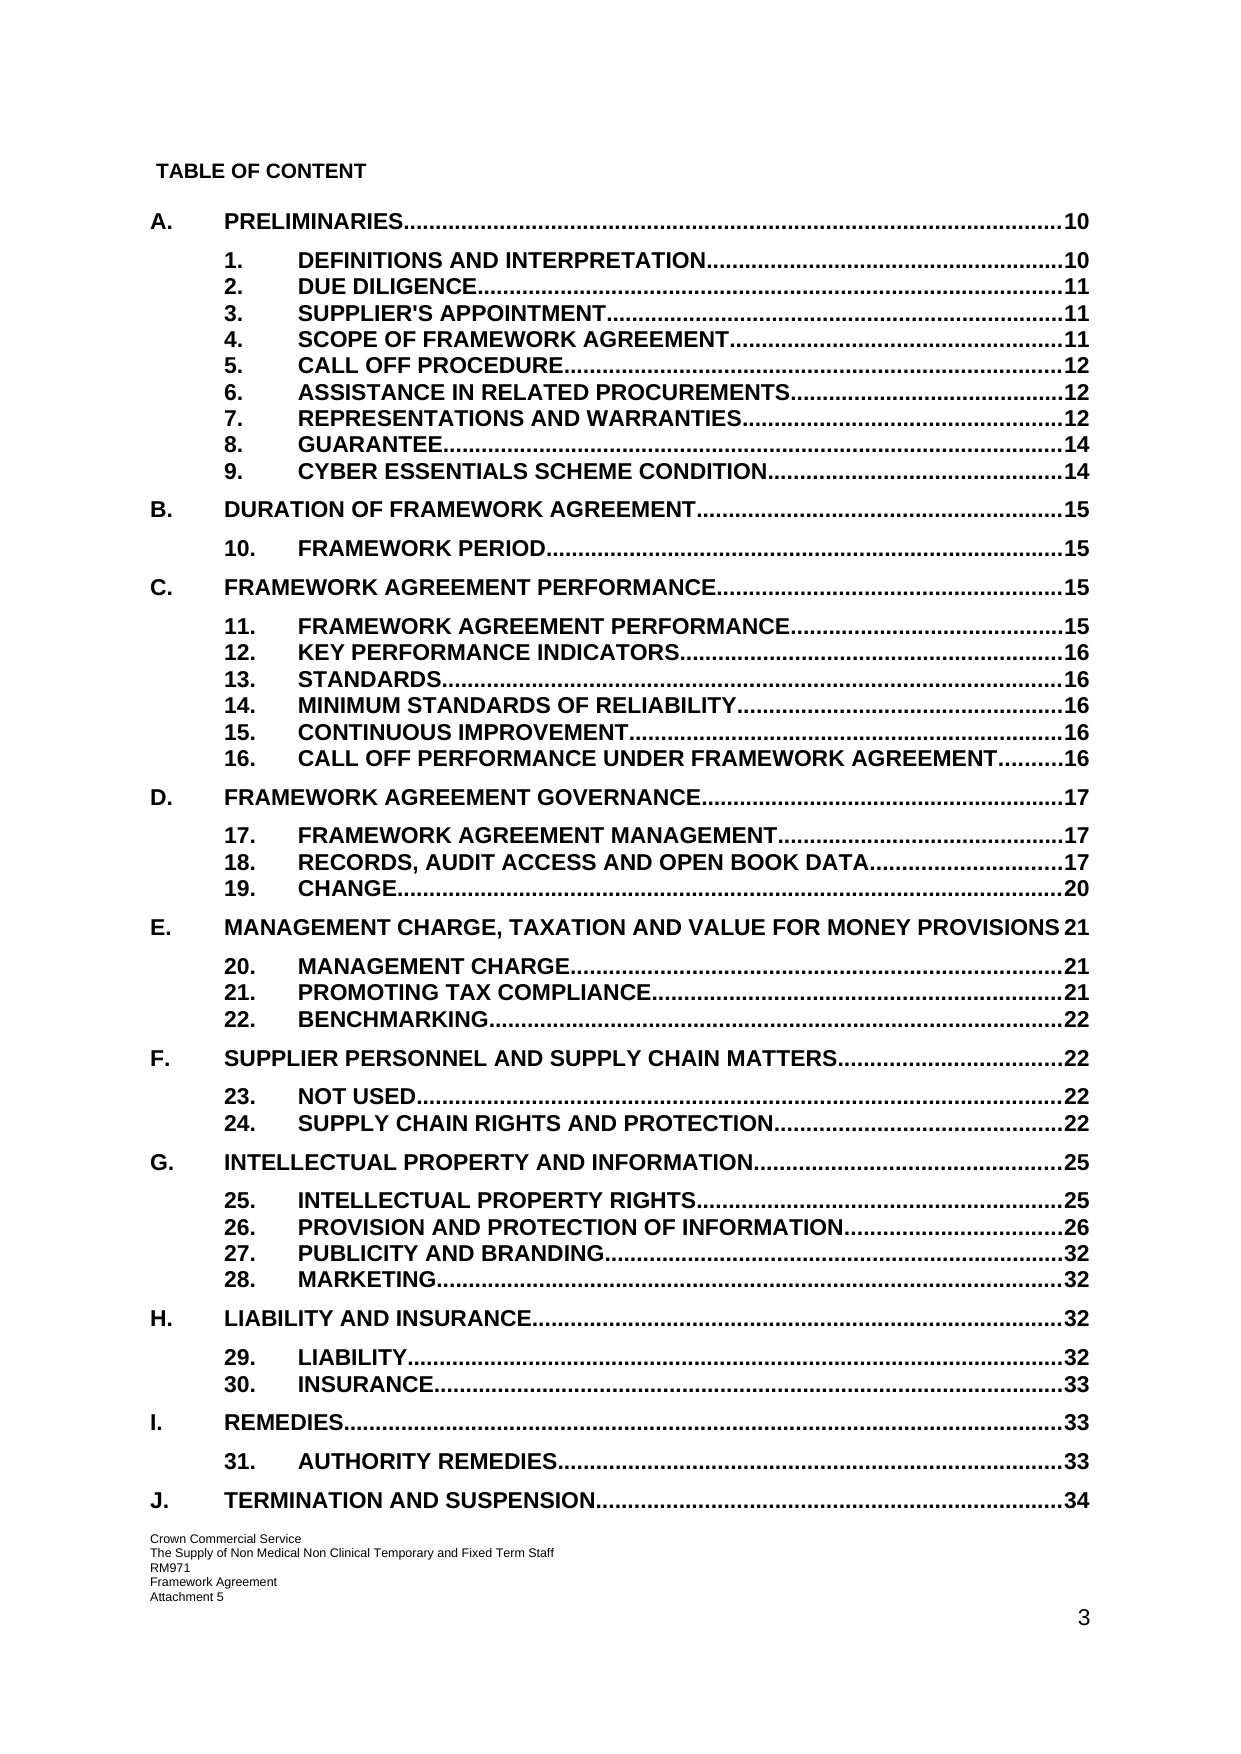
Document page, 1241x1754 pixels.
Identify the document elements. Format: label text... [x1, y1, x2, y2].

text I. REMEDIES 33 [150, 1409, 1090, 1436]
text 26. PROVISION AND PROTECTION OF INFORMATION 26 [224, 1214, 1090, 1240]
text G. INTELLECTUAL PROPERTY AND INFORMATION 25 [150, 1148, 1090, 1175]
text 17. FRAMEWORK AGREEMENT MANAGEMENT 17 [224, 822, 1090, 849]
text 12. KEY PERFORMANCE INDICATORS 16 [224, 639, 1090, 666]
text 24. SUPPLY CHAIN RIGHTS AND PROTECTION 22 [224, 1110, 1090, 1136]
text A. PRELIMINARIES 10 [150, 208, 1090, 234]
text 28. MARKETING 32 [224, 1266, 1090, 1293]
text 7. REPRESENTATIONS AND WARRANTIES 12 [224, 405, 1090, 431]
text D. FRAMEWORK AGREEMENT GOVERNANCE 17 [150, 784, 1090, 810]
text 21. PROMOTING TAX COMPLIANCE 21 [224, 979, 1090, 1006]
text 31. AUTHORITY REMEDIES 33 [224, 1448, 1090, 1474]
text B. DURATION OF FRAMEWORK AGREEMENT 15 [150, 496, 1090, 523]
text 9. CYBER ESSENTIALS SCHEME CONDITION 14 [224, 458, 1090, 484]
text 18. RECORDS, AUDIT ACCESS AND OPEN BOOK DATA 17 [224, 849, 1090, 875]
text J. TERMINATION AND SUSPENSION 34 [150, 1487, 1090, 1513]
text 6. ASSISTANCE IN RELATED PROCUREMENTS 12 [224, 378, 1090, 405]
text 22. BENCHMARKING 22 [224, 1006, 1090, 1032]
text 25. INTELLECTUAL PROPERTY RIGHTS 25 [224, 1187, 1090, 1214]
text 29. LIABILITY 32 [224, 1344, 1090, 1371]
text 16. CALL OFF PERFORMANCE UNDER FRAMEWORK AGREEMENT 16 [224, 745, 1090, 771]
text 4. SCOPE OF FRAMEWORK AGREEMENT 11 [224, 326, 1090, 352]
text 27. PUBLICITY AND BRANDING 32 [224, 1240, 1090, 1266]
text 20. MANAGEMENT CHARGE 21 [224, 953, 1090, 979]
text H. LIABILITY AND INSURANCE 32 [150, 1305, 1090, 1332]
text 23. NOT USED 22 [224, 1083, 1090, 1110]
text 5. CALL OFF PROCEDURE 12 [224, 352, 1090, 378]
text 13. STANDARDS 16 [224, 666, 1090, 692]
text 15. CONTINUOUS IMPROVEMENT 16 [224, 718, 1090, 745]
text 11. FRAMEWORK AGREEMENT PERFORMANCE 15 [224, 613, 1090, 639]
text 14. MINIMUM STANDARDS OF RELIABILITY 16 [224, 692, 1090, 718]
text TABLE OF CONTENT [150, 159, 1090, 183]
text F. SUPPLIER PERSONNEL AND SUPPLY CHAIN MATTERS 22 [150, 1044, 1090, 1071]
text 10. FRAMEWORK PERIOD 15 [224, 535, 1090, 562]
text C. FRAMEWORK AGREEMENT PERFORMANCE 15 [150, 574, 1090, 601]
text 19. CHANGE 20 [224, 875, 1090, 902]
text 1. DEFINITIONS AND INTERPRETATION 10 [224, 247, 1090, 273]
text 2. DUE DILIGENCE 11 [224, 273, 1090, 299]
text E. MANAGEMENT CHARGE, TAXATION AND VALUE FOR MONEY PROVISIONS 21 [150, 914, 1090, 940]
text 8. GUARANTEE 14 [224, 431, 1090, 458]
text 30. INSURANCE 33 [224, 1371, 1090, 1397]
text 3. SUPPLIER'S APPOINTMENT 11 [224, 299, 1090, 326]
